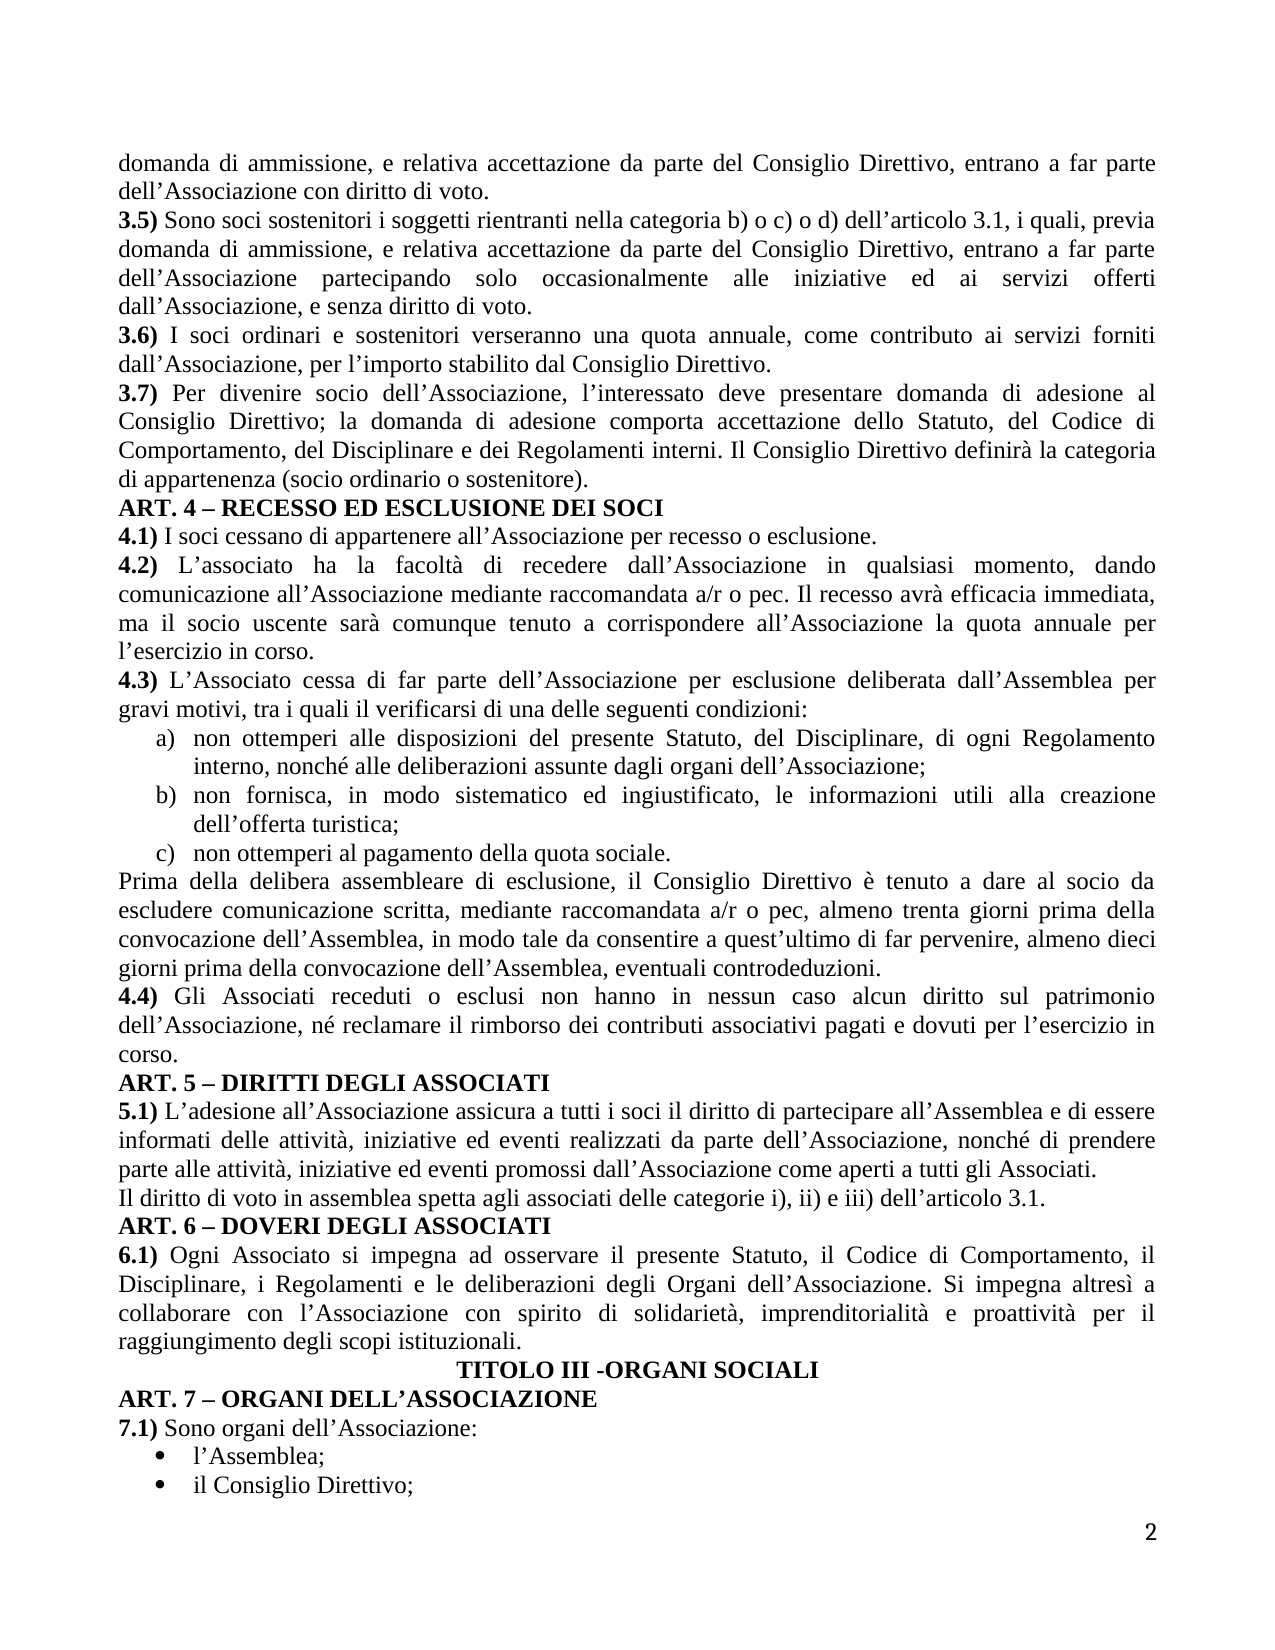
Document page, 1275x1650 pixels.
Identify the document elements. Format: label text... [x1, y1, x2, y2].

text 4.4) Gli Associati receduti o esclusi non hanno in nessun caso alcun diritto sul patrimonio dell’Associazione, né reclamare il rimborso dei contributi associativi pagati e dovuti per l’esercizio in corso. [118, 981, 1157, 1068]
text TITOLO III -ORGANI SOCIALI [118, 1355, 1157, 1384]
text ART. 7 – ORGANI DELL’ASSOCIAZIONE [118, 1384, 1157, 1413]
text ART. 4 – RECESSO ED ESCLUSIONE DEI SOCI [118, 493, 1157, 521]
list il Consiglio Direttivo; [156, 1470, 1157, 1499]
list non ottemperi alle disposizioni del presente Statuto, del Disciplinare, di ogni Regolamento interno, nonché alle deliberazioni assunte dagli organi dell’Associazione; [156, 723, 1157, 780]
text Il diritto di voto in assemblea spetta agli associati delle categorie i), ii) e iii) dell’articolo 3.1. [118, 1183, 1157, 1211]
list non ottemperi al pagamento della quota sociale. [156, 838, 1157, 866]
text ART. 5 – DIRITTI DEGLI ASSOCIATI [118, 1068, 1157, 1096]
list l’Assemblea; [156, 1441, 1157, 1470]
text 6.1) Ogni Associato si impegna ad osservare il presente Statuto, il Codice di Comportamento, il Disciplinare, i Regolamenti e le deliberazioni degli Organi dell’Associazione. Si impegna altresì a collaborare con l’Associazione con spirito di solidarietà, imprenditorialità e proattività per il raggiungimento degli scopi istituzionali. [118, 1240, 1157, 1355]
text 4.2) L’associato ha la facoltà di recedere dall’Associazione in qualsiasi momento, dando comunicazione all’Associazione mediante raccomandata a/r o pec. Il recesso avrà efficacia immediata, ma il socio uscente sarà comunque tenuto a corrispondere all’Associazione la quota annuale per l’esercizio in corso. [118, 550, 1157, 665]
list non fornisca, in modo sistematico ed ingiustificato, le informazioni utili alla creazione dell’offerta turistica; [156, 780, 1157, 838]
text 7.1) Sono organi dell’Associazione: [118, 1413, 1157, 1441]
text 4.3) L’Associato cessa di far parte dell’Associazione per esclusione deliberata dall’Assemblea per gravi motivi, tra i quali il verificarsi di una delle seguenti condizioni: [118, 665, 1157, 723]
text Prima della delibera assembleare di esclusione, il Consiglio Direttivo è tenuto a dare al socio da escludere comunicazione scritta, mediante raccomandata a/r o pec, almeno trenta giorni prima della convocazione dell’Assemblea, in modo tale da consentire a quest’ultimo di far pervenire, almeno dieci giorni prima della convocazione dell’Assemblea, eventuali controdeduzioni. [118, 866, 1157, 981]
text 5.1) L’adesione all’Associazione assicura a tutti i soci il diritto di partecipare all’Assemblea e di essere informati delle attività, iniziative ed eventi realizzati da parte dell’Associazione, nonché di prendere parte alle attività, iniziative ed eventi promossi dall’Associazione come aperti a tutti gli Associati. [118, 1096, 1157, 1183]
text 3.5) Sono soci sostenitori i soggetti rientranti nella categoria b) o c) o d) dell’articolo 3.1, i quali, previa domanda di ammissione, e relativa accettazione da parte del Consiglio Direttivo, entrano a far parte dell’Associazione partecipando solo occasionalmente alle iniziative ed ai servizi offerti dall’Associazione, e senza diritto di voto. [118, 205, 1157, 320]
text ART. 6 – DOVERI DEGLI ASSOCIATI [118, 1211, 1157, 1240]
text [118, 148, 1157, 205]
text 3.7) Per divenire socio dell’Associazione, l’interessato deve presentare domanda di adesione al Consiglio Direttivo; la domanda di adesione comporta accettazione dello Statuto, del Codice di Comportamento, del Disciplinare e dei Regolamenti interni. Il Consiglio Direttivo definirà la categoria di appartenenza (socio ordinario o sostenitore). [118, 378, 1157, 493]
text 3.6) I soci ordinari e sostenitori verseranno una quota annuale, come contributo ai servizi forniti dall’Associazione, per l’importo stabilito dal Consiglio Direttivo. [118, 320, 1157, 378]
text 4.1) I soci cessano di appartenere all’Associazione per recesso o esclusione. [118, 521, 1157, 550]
